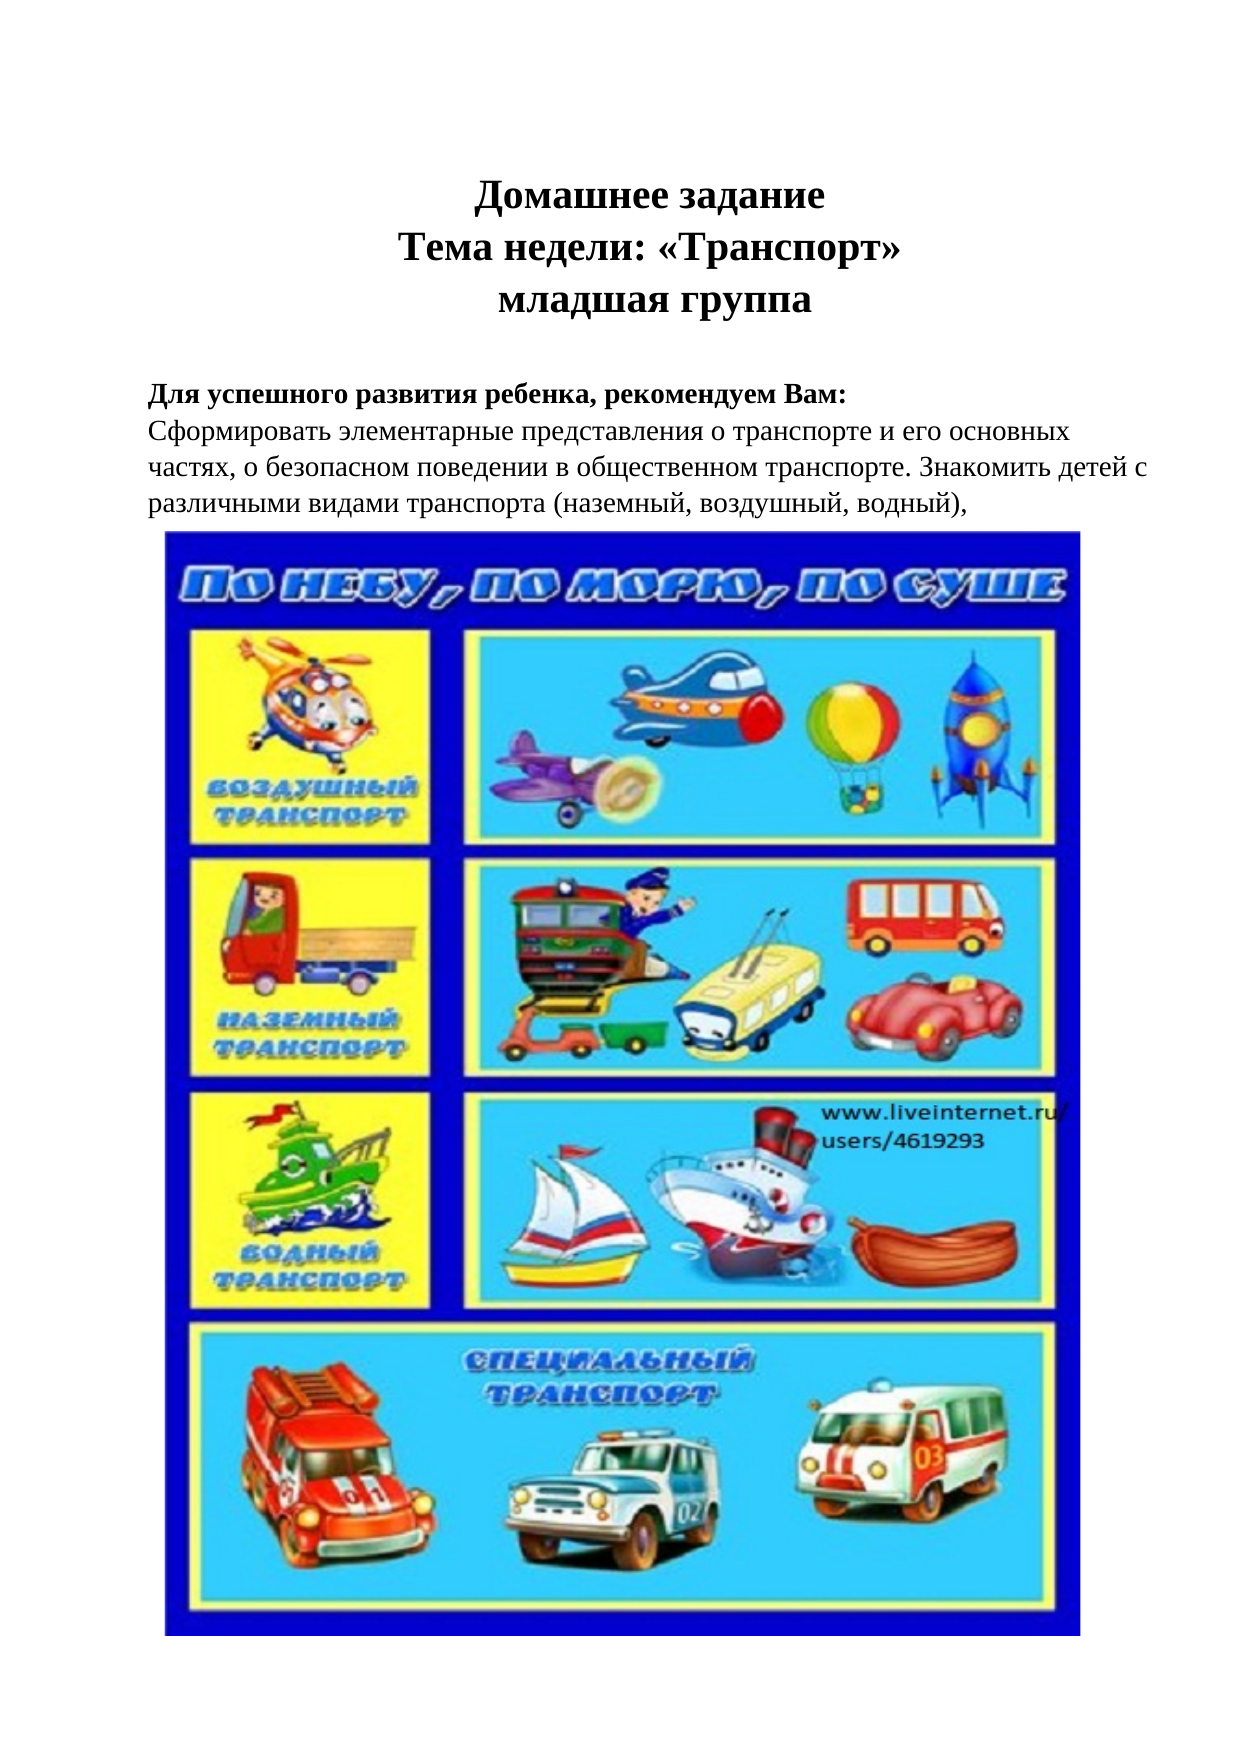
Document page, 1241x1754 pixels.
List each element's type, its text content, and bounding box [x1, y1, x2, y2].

text Сформировать элементарные представления о транспорте и его основных частях, о безопасном поведении в общественном транспорте. Знакомить детей с различными видами транспорта (наземный, воздушный, водный), [148, 413, 1152, 518]
picture [164, 531, 1081, 1636]
text Домашнее задание [148, 170, 1152, 218]
text Для успешного развития ребенка, рекомендуем Вам: [148, 376, 1152, 410]
text младшая группа [148, 273, 1152, 321]
text Тема недели: «Транспорт» [148, 221, 1152, 269]
